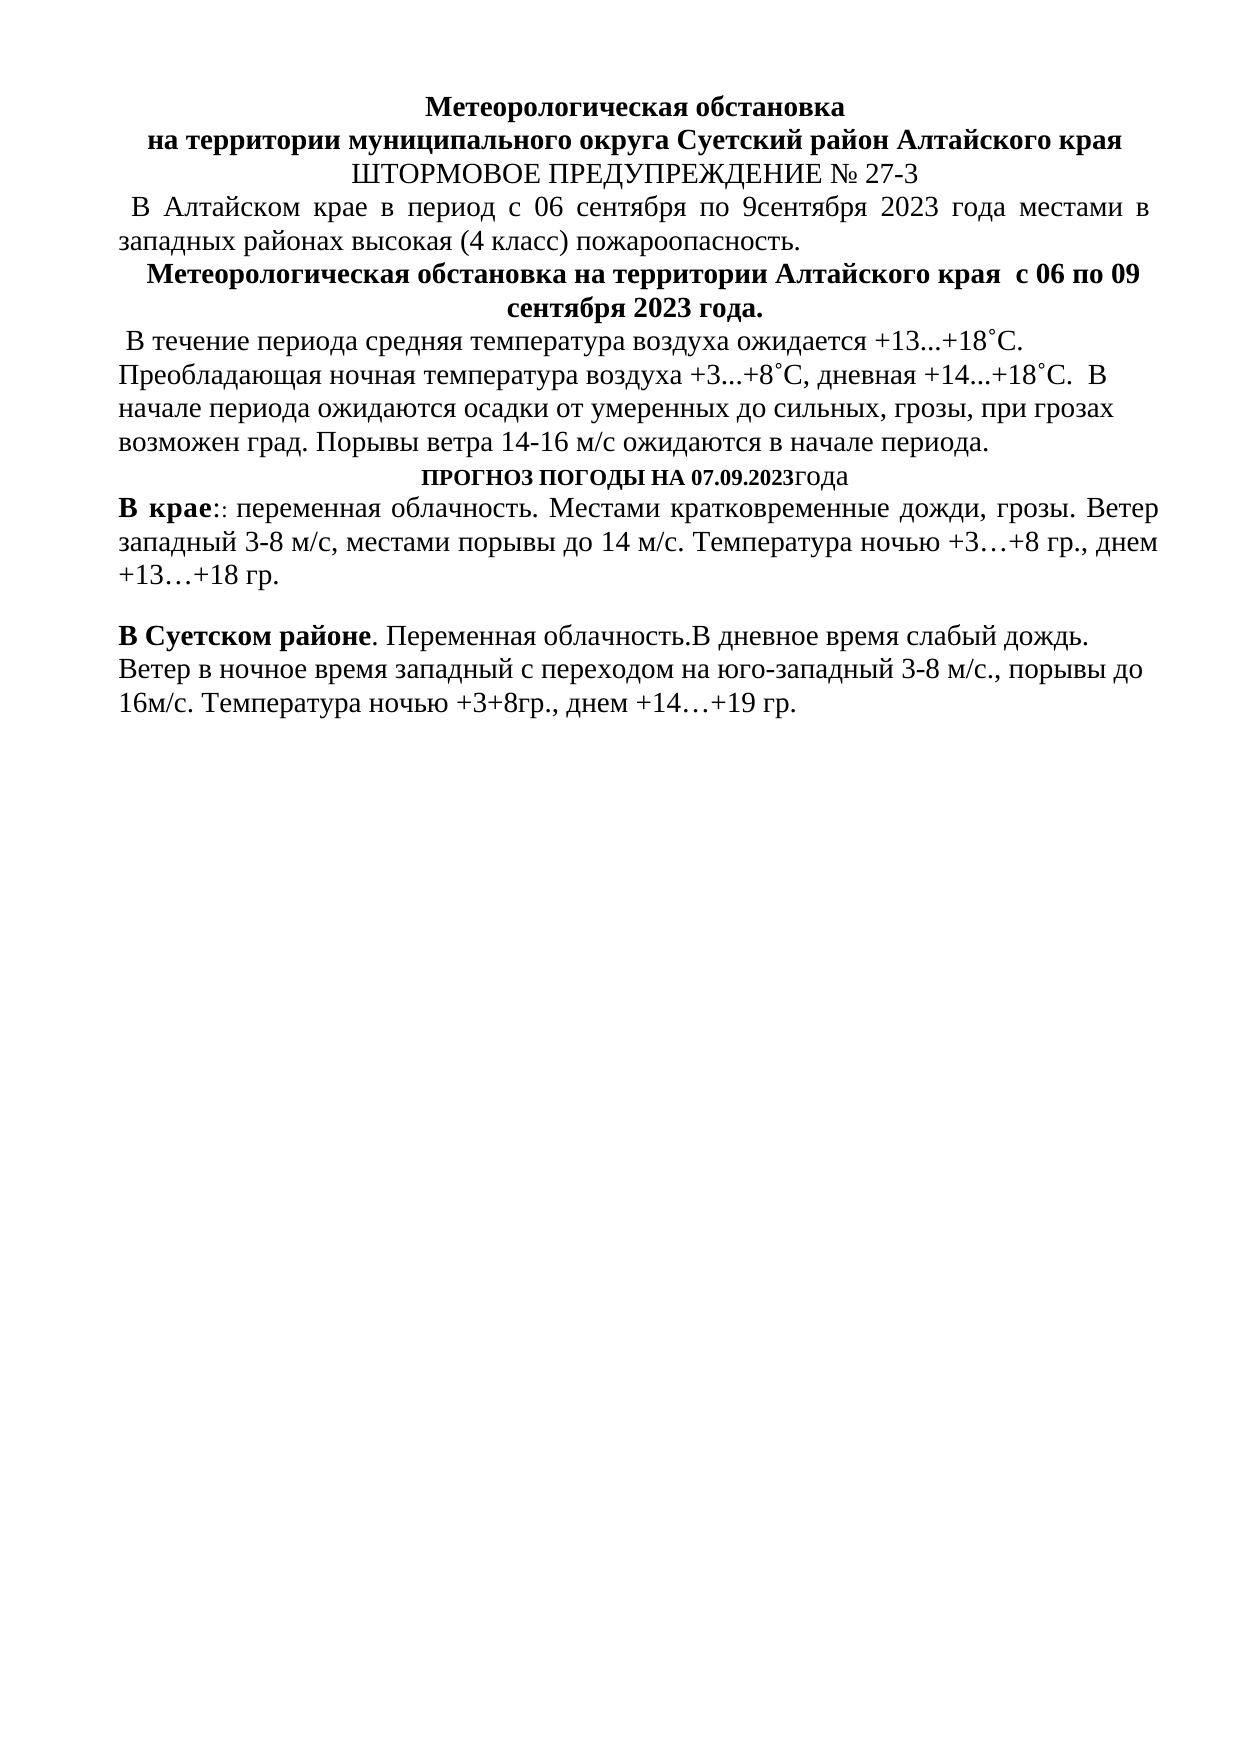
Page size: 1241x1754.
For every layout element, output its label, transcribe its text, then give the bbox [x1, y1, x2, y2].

text В крае:: переменная облачность. Местами кратковременные дожди, грозы. Ветер западный 3-8 м/с, местами порывы до 14 м/с. Температура ночью +3…+8 гр., днем +13…+18 гр. [118, 491, 1159, 591]
text В Алтайском крае в период с 06 сентября по 9сентября 2023 года местами в западных районах высокая (4 класс) пожароопасность. [118, 189, 1152, 256]
text Метеорологическая обстановка на территории Алтайского края с 06 по 09 сентября 2023 года. [118, 256, 1152, 323]
text В Суетском районе. Переменная облачность.В дневное время слабый дождь. Ветер в ночное время западный с переходом на юго-западный 3-8 м/с., порывы до 16м/с. Температура ночью +3+8гр., днем +14…+19 гр. [118, 618, 1152, 718]
text В течение периода средняя температура воздуха ожидается +13...+18˚С. Преобладающая ночная температура воздуха +3...+8˚С, дневная +14...+18˚С. В начале периода ожидаются осадки от умеренных до сильных, грозы, при грозах возможен град. Порывы ветра 14-16 м/с ожидаются в начале периода. [118, 323, 1152, 458]
text Метеорологическая обстановка [118, 89, 1152, 122]
text ШТОРМОВОЕ ПРЕДУПРЕЖДЕНИЕ № 27-3 [118, 156, 1152, 189]
text ПРОГНОЗ ПОГОДЫ НА 07.09.2023года [118, 458, 1152, 491]
text на территории муниципального округа Суетский район Алтайского края [118, 122, 1152, 156]
